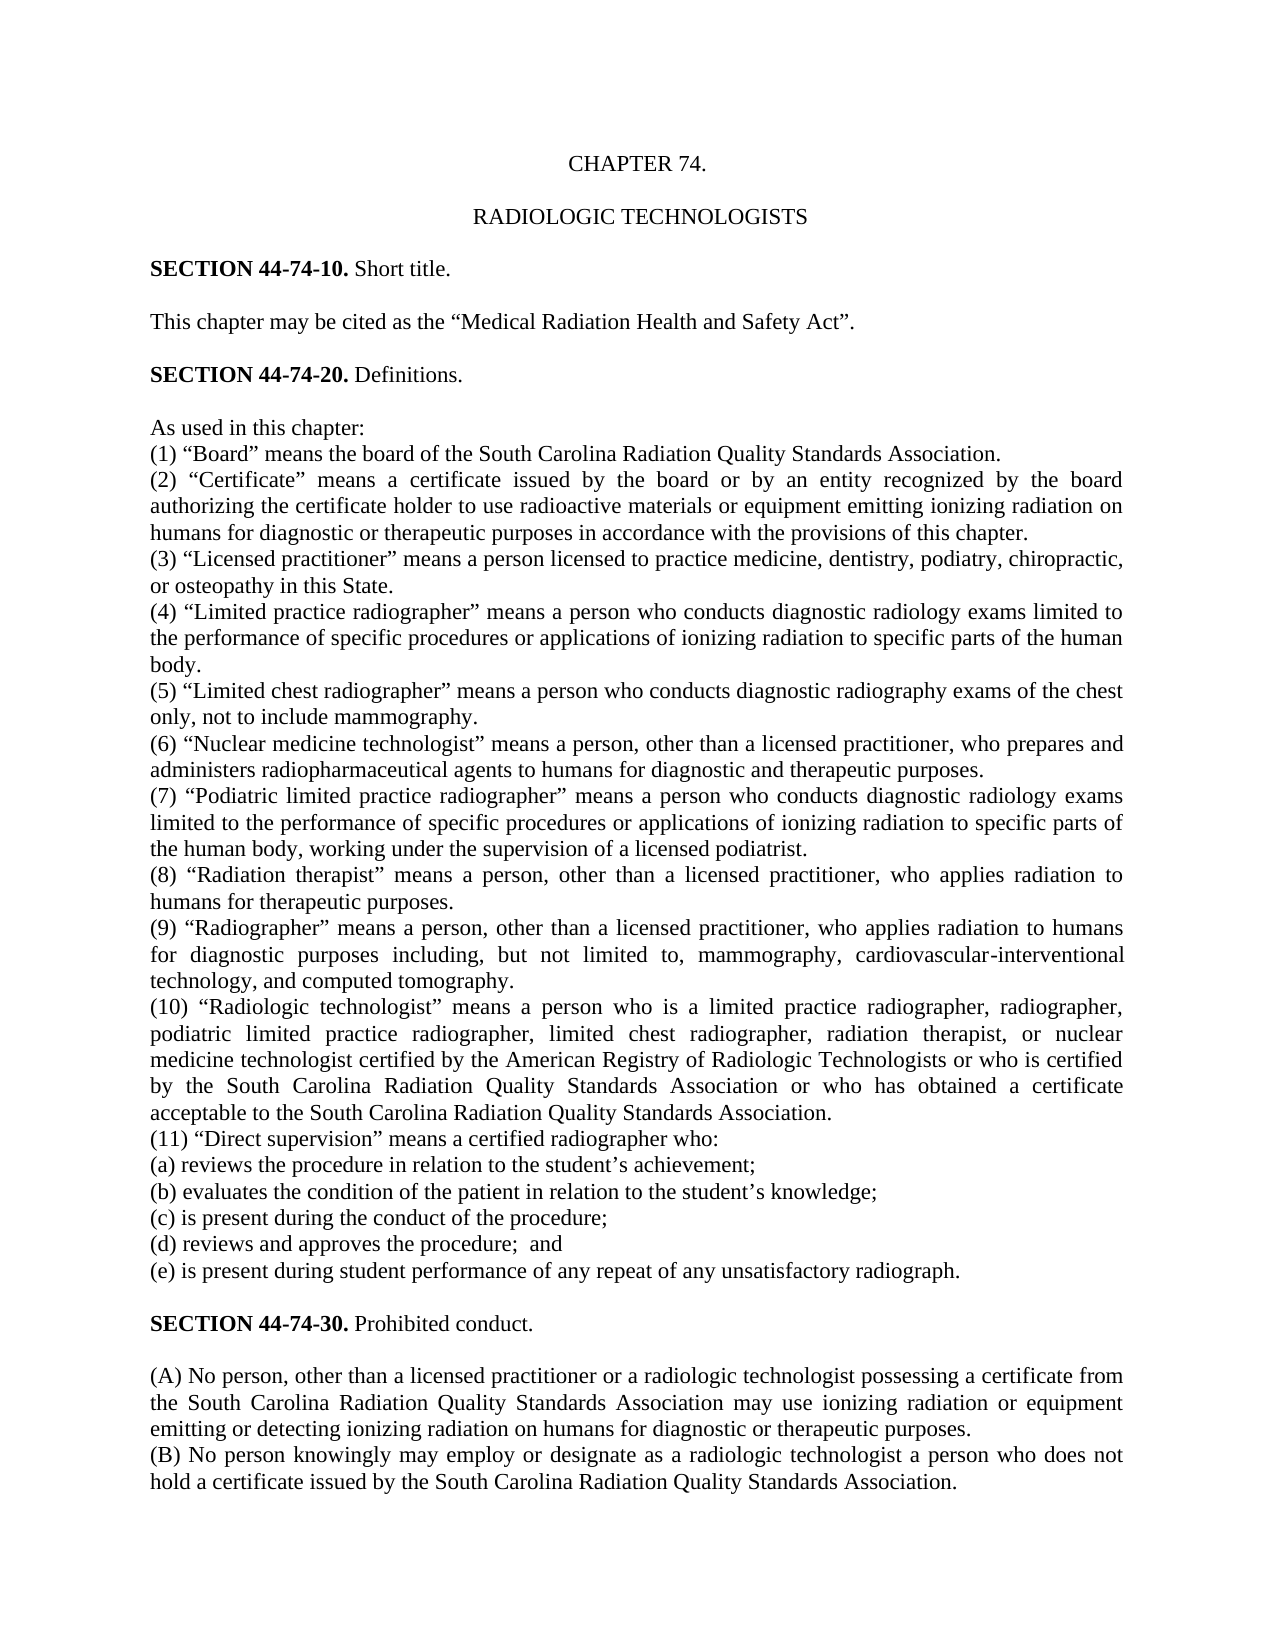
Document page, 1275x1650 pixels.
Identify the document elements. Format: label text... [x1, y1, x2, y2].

text RADIOLOGIC TECHNOLOGISTS [150, 203, 1125, 229]
text (a) reviews the procedure in relation to the student’s achievement; [150, 1151, 1125, 1178]
text (A) No person, other than a licensed practitioner or a radiologic technologist possessing a certificate from the South Carolina Radiation Quality Standards Association may use ionizing radiation or equipment emitting or detecting ionizing radiation on humans for diagnostic or therapeutic purposes. [150, 1362, 1125, 1441]
text SECTION 44-74-30. Prohibited conduct. [150, 1309, 1125, 1336]
text (6) “Nuclear medicine technologist” means a person, other than a licensed practitioner, who prepares and administers radiopharmaceutical agents to humans for diagnostic and therapeutic purposes. [150, 730, 1125, 782]
text This chapter may be cited as the “Medical Radiation Health and Safety Act”. [150, 308, 1125, 334]
text (c) is present during the conduct of the procedure; [150, 1204, 1125, 1231]
text As used in this chapter: [150, 413, 1125, 440]
text (3) “Licensed practitioner” means a person licensed to practice medicine, dentistry, podiatry, chiropractic, or osteopathy in this State. [150, 545, 1125, 598]
text CHAPTER 74. [150, 150, 1125, 176]
text (1) “Board” means the board of the South Carolina Radiation Quality Standards Association. [150, 440, 1125, 466]
text (11) “Direct supervision” means a certified radiographer who: [150, 1125, 1125, 1151]
text SECTION 44-74-10. Short title. [150, 255, 1125, 282]
text (10) “Radiologic technologist” means a person who is a limited practice radiographer, radiographer, podiatric limited practice radiographer, limited chest radiographer, radiation therapist, or nuclear medicine technologist certified by the American Registry of Radiologic Technologists or who is certified by the South Carolina Radiation Quality Standards Association or who has obtained a certificate acceptable to the South Carolina Radiation Quality Standards Association. [150, 993, 1125, 1125]
text (4) “Limited practice radiographer” means a person who conducts diagnostic radiology exams limited to the performance of specific procedures or applications of ionizing radiation to specific parts of the human body. [150, 598, 1125, 677]
text (e) is present during student performance of any repeat of any unsatisfactory radiograph. [150, 1257, 1125, 1283]
text SECTION 44-74-20. Definitions. [150, 361, 1125, 387]
text (8) “Radiation therapist” means a person, other than a licensed practitioner, who applies radiation to humans for therapeutic purposes. [150, 862, 1125, 914]
text (b) evaluates the condition of the patient in relation to the student’s knowledge; [150, 1178, 1125, 1204]
text (7) “Podiatric limited practice radiographer” means a person who conducts diagnostic radiology exams limited to the performance of specific procedures or applications of ionizing radiation to specific parts of the human body, working under the supervision of a licensed podiatrist. [150, 782, 1125, 862]
text (5) “Limited chest radiographer” means a person who conducts diagnostic radiography exams of the chest only, not to include mammography. [150, 677, 1125, 730]
text (2) “Certificate” means a certificate issued by the board or by an entity recognized by the board authorizing the certificate holder to use radioactive materials or equipment emitting ionizing radiation on humans for diagnostic or therapeutic purposes in accordance with the provisions of this chapter. [150, 466, 1125, 545]
text (B) No person knowingly may employ or designate as a radiologic technologist a person who does not hold a certificate issued by the South Carolina Radiation Quality Standards Association. [150, 1441, 1125, 1494]
text (9) “Radiographer” means a person, other than a licensed practitioner, who applies radiation to humans for diagnostic purposes including, but not limited to, mammography, cardiovascular-interventional technology, and computed tomography. [150, 914, 1125, 993]
text (d) reviews and approves the procedure; and [150, 1231, 1125, 1257]
